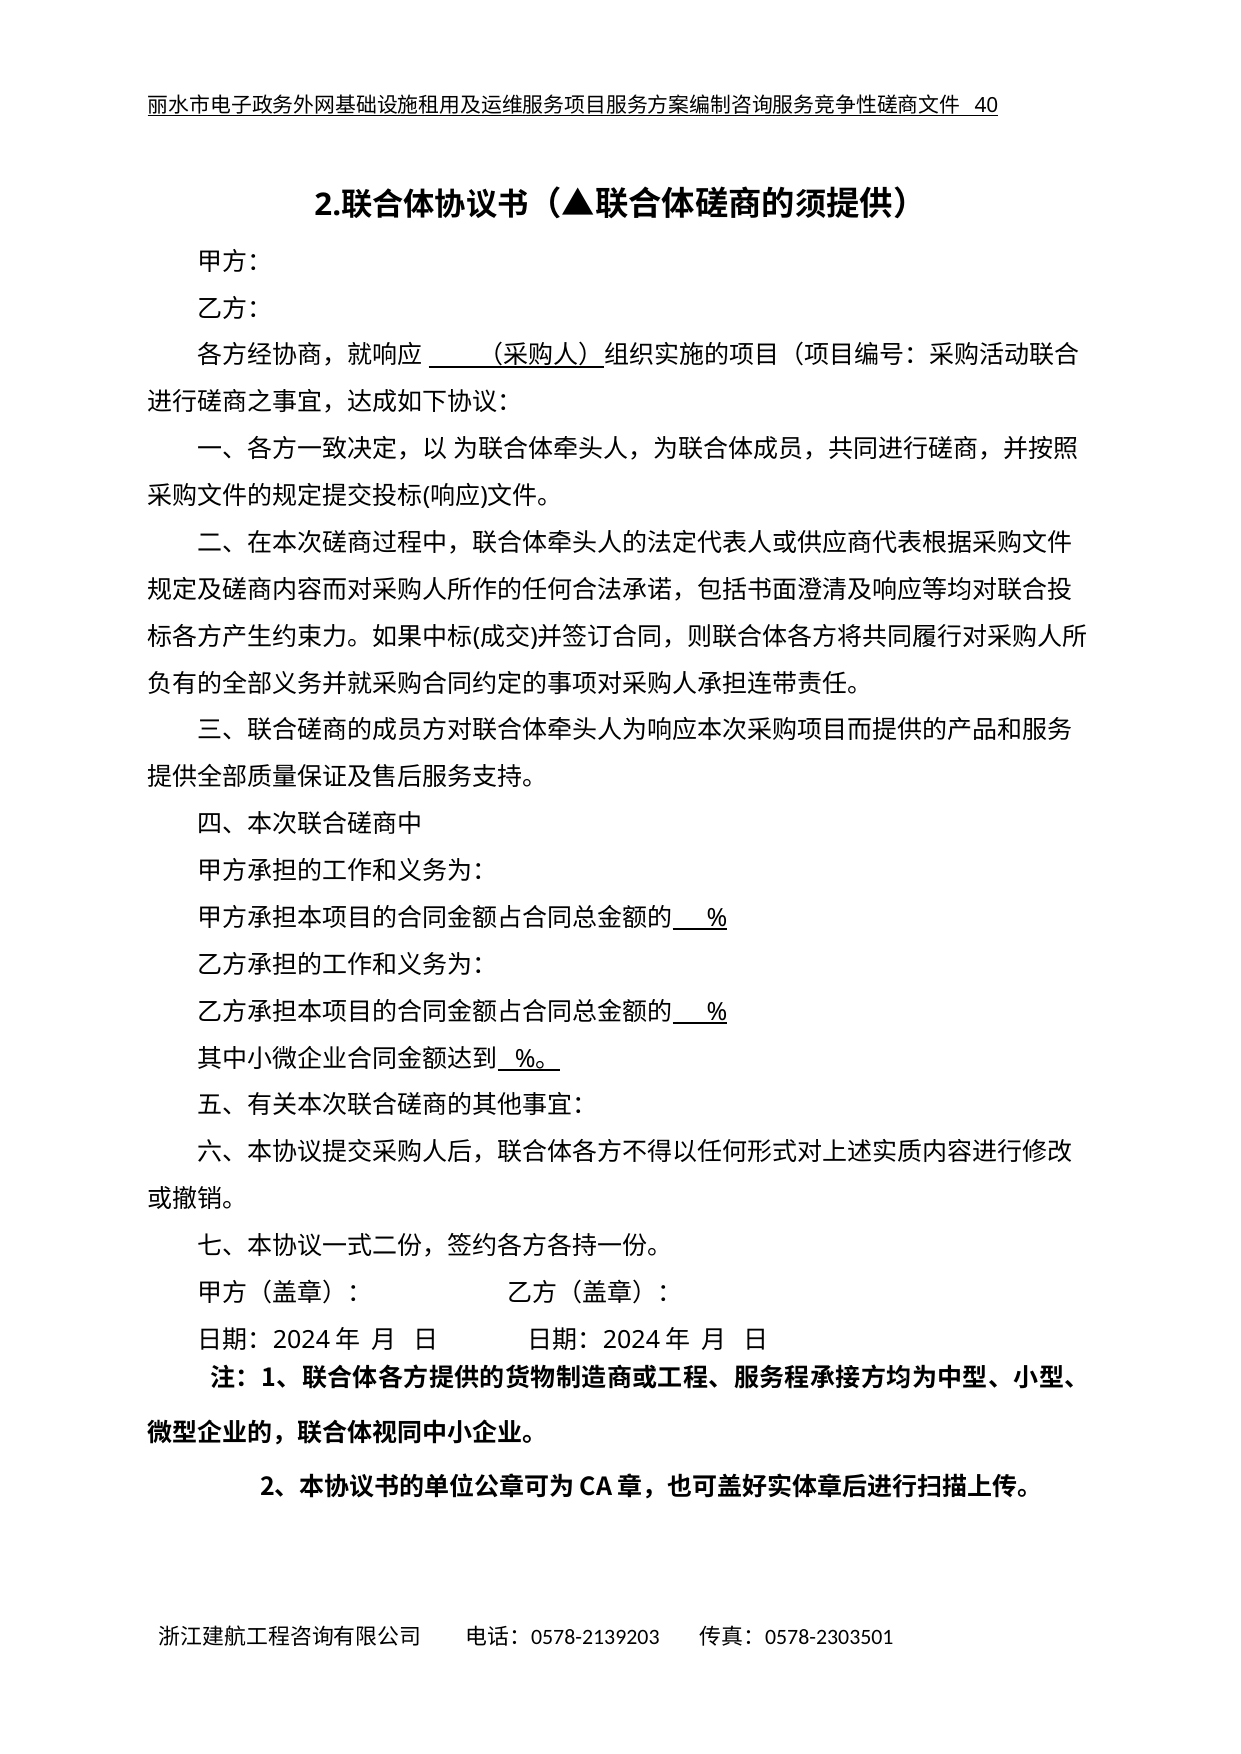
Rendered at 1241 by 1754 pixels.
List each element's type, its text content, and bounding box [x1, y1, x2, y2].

text 乙方： [148, 279, 1092, 326]
text 五、有关本次联合磋商的其他事宜： [148, 1076, 1092, 1123]
text 2、本协议书的单位公章可为CA章，也可盖好实体章后进行扫描上传。 [148, 1466, 1092, 1503]
text 三、联合磋商的成员方对联合体牵头人为响应本次采购项目而提供的产品和服务提供全部质量保证及售后服务支持。 [148, 701, 1092, 795]
text 四、本次联合磋商中 [148, 795, 1092, 842]
text 甲方（盖章）： 乙方（盖章）： [148, 1264, 1092, 1311]
text 一、各方一致决定，以 为联合体牵头人，为联合体成员，共同进行磋商，并按照采购文件的规定提交投标(响应)文件。 [148, 420, 1092, 514]
text 甲方承担的工作和义务为： [148, 842, 1092, 889]
text 七、本协议一式二份，签约各方各持一份。 [148, 1217, 1092, 1264]
text 二、在本次磋商过程中，联合体牵头人的法定代表人或供应商代表根据采购文件规定及磋商内容而对采购人所作的任何合法承诺，包括书面澄清及响应等均对联合投标各方产生约束力。如果中标(成交)并签订合同，则联合体各方将共同履行对采购人所负有的全部义务并就采购合同约定的事项对采购人承担连带责任。 [148, 514, 1092, 701]
text 甲方： [148, 233, 1092, 279]
text 其中小微企业合同金额达到 %。 [148, 1029, 1092, 1076]
text 各方经协商，就响应 （采购人）组织实施的项目（项目编号：采购活动联合进行磋商之事宜，达成如下协议： [148, 326, 1092, 420]
text 注：1、联合体各方提供的货物制造商或工程、服务程承接方均为中型、小型、微型企业的，联合体视同中小企业。 [148, 1358, 1092, 1448]
text 乙方承担的工作和义务为： [148, 936, 1092, 983]
text 2.联合体协议书（▲联合体磋商的须提供） [148, 177, 1092, 225]
text 日期：2024年 月 日 日期：2024年 月 日 [148, 1311, 1092, 1358]
text 六、本协议提交采购人后，联合体各方不得以任何形式对上述实质内容进行修改或撤销。 [148, 1123, 1092, 1217]
text 甲方承担本项目的合同金额占合同总金额的 % [148, 889, 1092, 936]
text 乙方承担本项目的合同金额占合同总金额的 % [148, 983, 1092, 1029]
